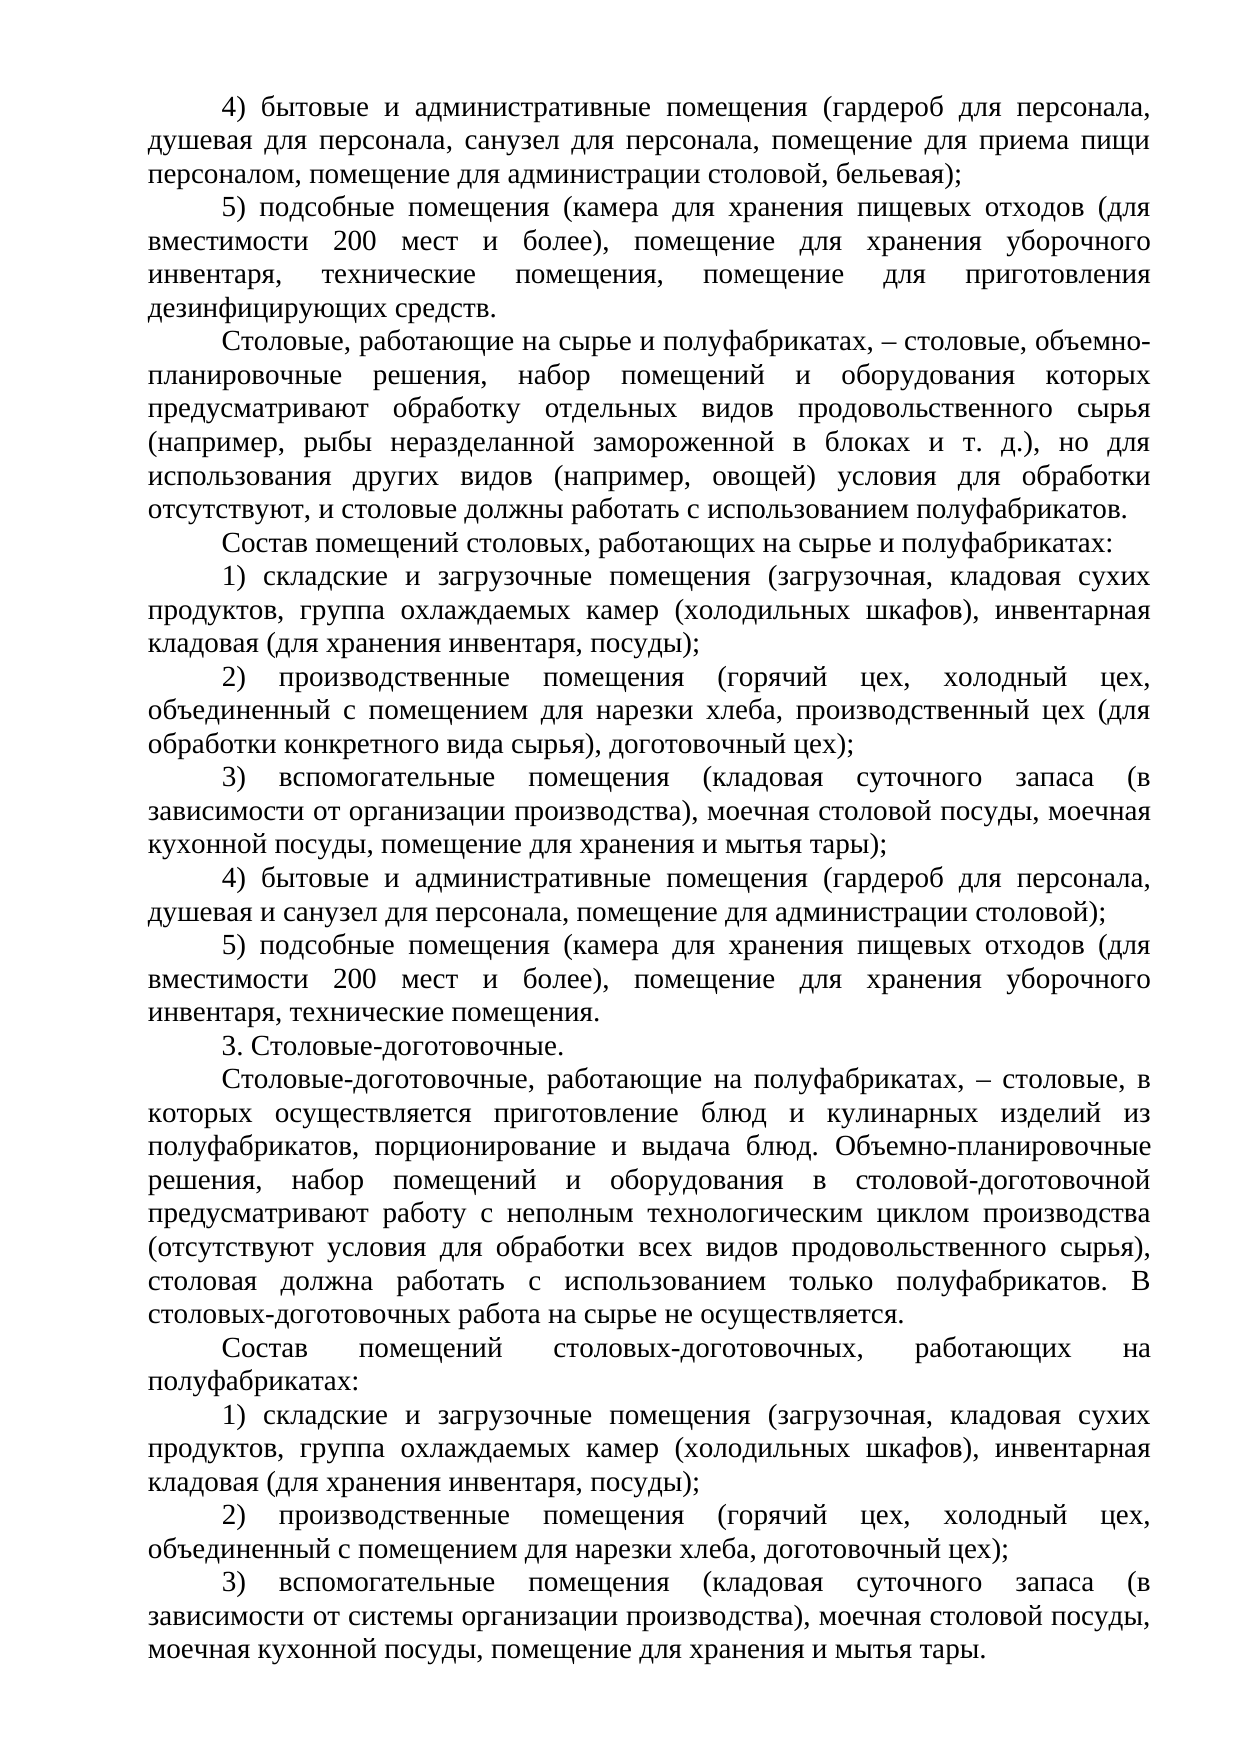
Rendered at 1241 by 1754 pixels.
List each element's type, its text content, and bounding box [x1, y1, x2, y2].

text 5) подсобные помещения (камера для хранения пищевых отходов (для вместимости 200 мест и более), помещение для хранения уборочного инвентаря, технические помещения, помещение для приготовления дезинфицирующих средств. [148, 189, 1152, 323]
text 3. Столовые-доготовочные. [148, 1028, 1152, 1061]
text 2) производственные помещения (горячий цех, холодный цех, объединенный с помещением для нарезки хлеба, доготовочный цех); [148, 1497, 1152, 1564]
text 5) подсобные помещения (камера для хранения пищевых отходов (для вместимости 200 мест и более), помещение для хранения уборочного инвентаря, технические помещения. [148, 927, 1152, 1028]
text Состав помещений столовых, работающих на сырье и полуфабрикатах: [148, 525, 1152, 558]
text Столовые-доготовочные, работающие на полуфабрикатах, – столовые, в которых осуществляется приготовление блюд и кулинарных изделий из полуфабрикатов, порционирование и выдача блюд. Объемно-планировочные решения, набор помещений и оборудования в столовой-доготовочной предусматривают работу с неполным технологическим циклом производства (отсутствуют условия для обработки всех видов продовольственного сырья), столовая должна работать с использованием только полуфабрикатов. В столовых-доготовочных работа на сырье не осуществляется. [148, 1061, 1152, 1330]
text 4) бытовые и административные помещения (гардероб для персонала, душевая для персонала, санузел для персонала, помещение для приема пищи персоналом, помещение для администрации столовой, бельевая); [148, 89, 1152, 189]
text 1) складские и загрузочные помещения (загрузочная, кладовая сухих продуктов, группа охлаждаемых камер (холодильных шкафов), инвентарная кладовая (для хранения инвентаря, посуды); [148, 1397, 1152, 1497]
text 4) бытовые и административные помещения (гардероб для персонала, душевая и санузел для персонала, помещение для администрации столовой); [148, 860, 1152, 927]
text 2) производственные помещения (горячий цех, холодный цех, объединенный с помещением для нарезки хлеба, производственный цех (для обработки конкретного вида сырья), доготовочный цех); [148, 659, 1152, 759]
text 1) складские и загрузочные помещения (загрузочная, кладовая сухих продуктов, группа охлаждаемых камер (холодильных шкафов), инвентарная кладовая (для хранения инвентаря, посуды); [148, 558, 1152, 659]
text 3) вспомогательные помещения (кладовая суточного запаса (в зависимости от организации производства), моечная столовой посуды, моечная кухонной посуды, помещение для хранения и мытья тары); [148, 759, 1152, 860]
text 3) вспомогательные помещения (кладовая суточного запаса (в зависимости от системы организации производства), моечная столовой посуды, моечная кухонной посуды, помещение для хранения и мытья тары. [148, 1564, 1152, 1665]
text Состав помещений столовых-доготовочных, работающих на полуфабрикатах: [148, 1330, 1152, 1397]
text Столовые, работающие на сырье и полуфабрикатах, – столовые, объемно-планировочные решения, набор помещений и оборудования которых предусматривают обработку отдельных видов продовольственного сырья (например, рыбы неразделанной замороженной в блоках и т. д.), но для использования других видов (например, овощей) условия для обработки отсутствуют, и столовые должны работать с использованием полуфабрикатов. [148, 323, 1152, 525]
